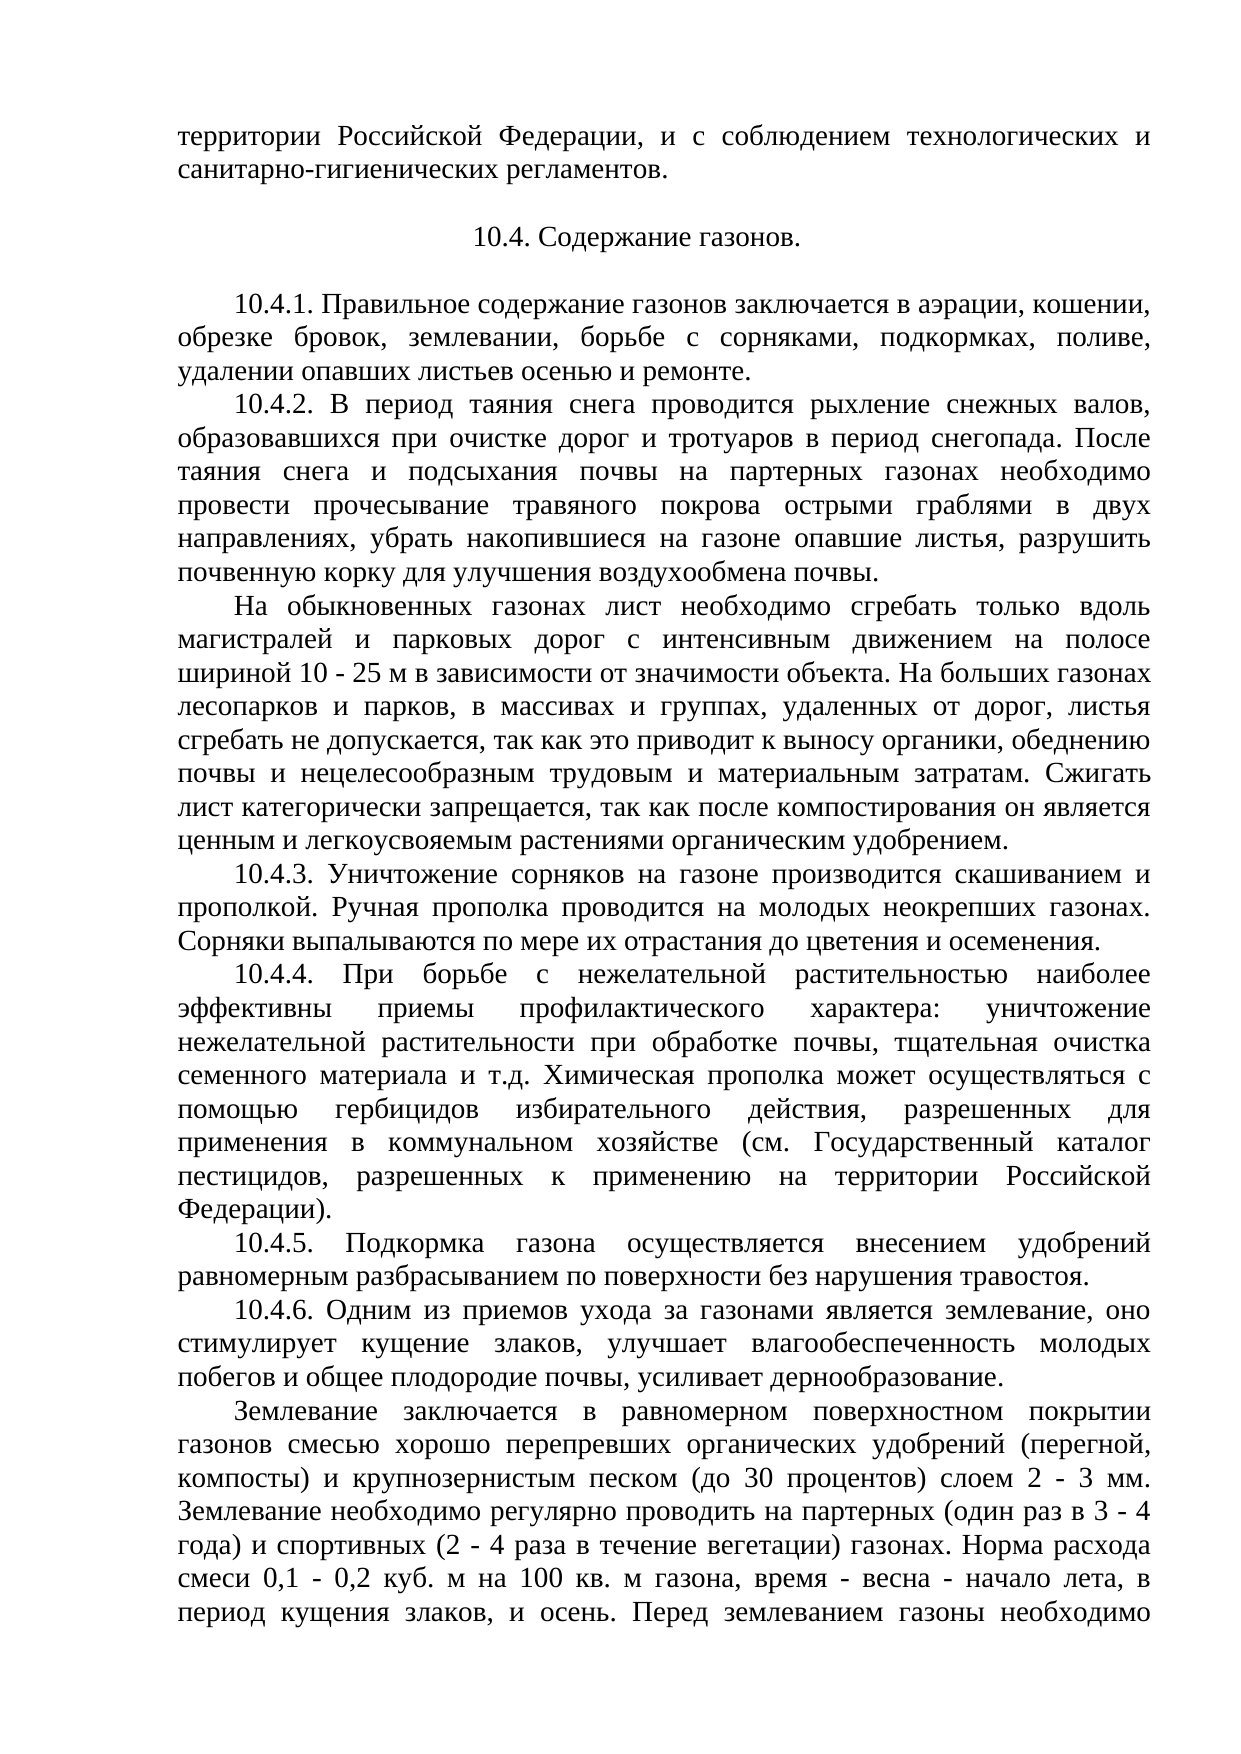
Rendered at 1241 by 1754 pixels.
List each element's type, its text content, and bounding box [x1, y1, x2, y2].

text 10.4.1. Правильное содержание газонов заключается в аэрации, кошении, обрезке бровок, землевании, борьбе с сорняками, подкормках, поливе, удалении опавших листьев осенью и ремонте. [177, 286, 1152, 386]
text 10.4.5. Подкормка газона осуществляется внесением удобрений равномерным разбрасыванием по поверхности без нарушения травостоя. [177, 1225, 1152, 1292]
text 10.4.3. Уничтожение сорняков на газоне производится скашиванием и прополкой. Ручная прополка проводится на молодых неокрепших газонах. Сорняки выпалываются по мере их отрастания до цветения и осеменения. [177, 856, 1152, 957]
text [177, 1393, 1152, 1627]
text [177, 118, 1152, 185]
text На обыкновенных газонах лист необходимо сгребать только вдоль магистралей и парковых дорог с интенсивным движением на полосе шириной 10 - 25 м в зависимости от значимости объекта. На больших газонах лесопарков и парков, в массивах и группах, удаленных от дорог, листья сгребать не допускается, так как это приводит к выносу органики, обеднению почвы и нецелесообразным трудовым и материальным затратам. Сжигать лист категорически запрещается, так как после компостирования он является ценным и легкоусвояемым растениями органическим удобрением. [177, 588, 1152, 856]
text 10.4.6. Одним из приемов ухода за газонами является землевание, оно стимулирует кущение злаков, улучшает влагообеспеченность молодых побегов и общее плодородие почвы, усиливает дернообразование. [177, 1292, 1152, 1393]
text 10.4.2. В период таяния снега проводится рыхление снежных валов, образовавшихся при очистке дорог и тротуаров в период снегопада. После таяния снега и подсыхания почвы на партерных газонах необходимо провести прочесывание травяного покрова острыми граблями в двух направлениях, убрать накопившиеся на газоне опавшие листья, разрушить почвенную корку для улучшения воздухообмена почвы. [177, 386, 1152, 588]
text 10.4. Содержание газонов. [398, 219, 1152, 252]
text 10.4.4. При борьбе с нежелательной растительностью наиболее эффективны приемы профилактического характера: уничтожение нежелательной растительности при обработке почвы, тщательная очистка семенного материала и т.д. Химическая прополка может осуществляться с помощью гербицидов избирательного действия, разрешенных для применения в коммунальном хозяйстве (см. Государственный каталог пестицидов, разрешенных к применению на территории Российской Федерации). [177, 957, 1152, 1225]
